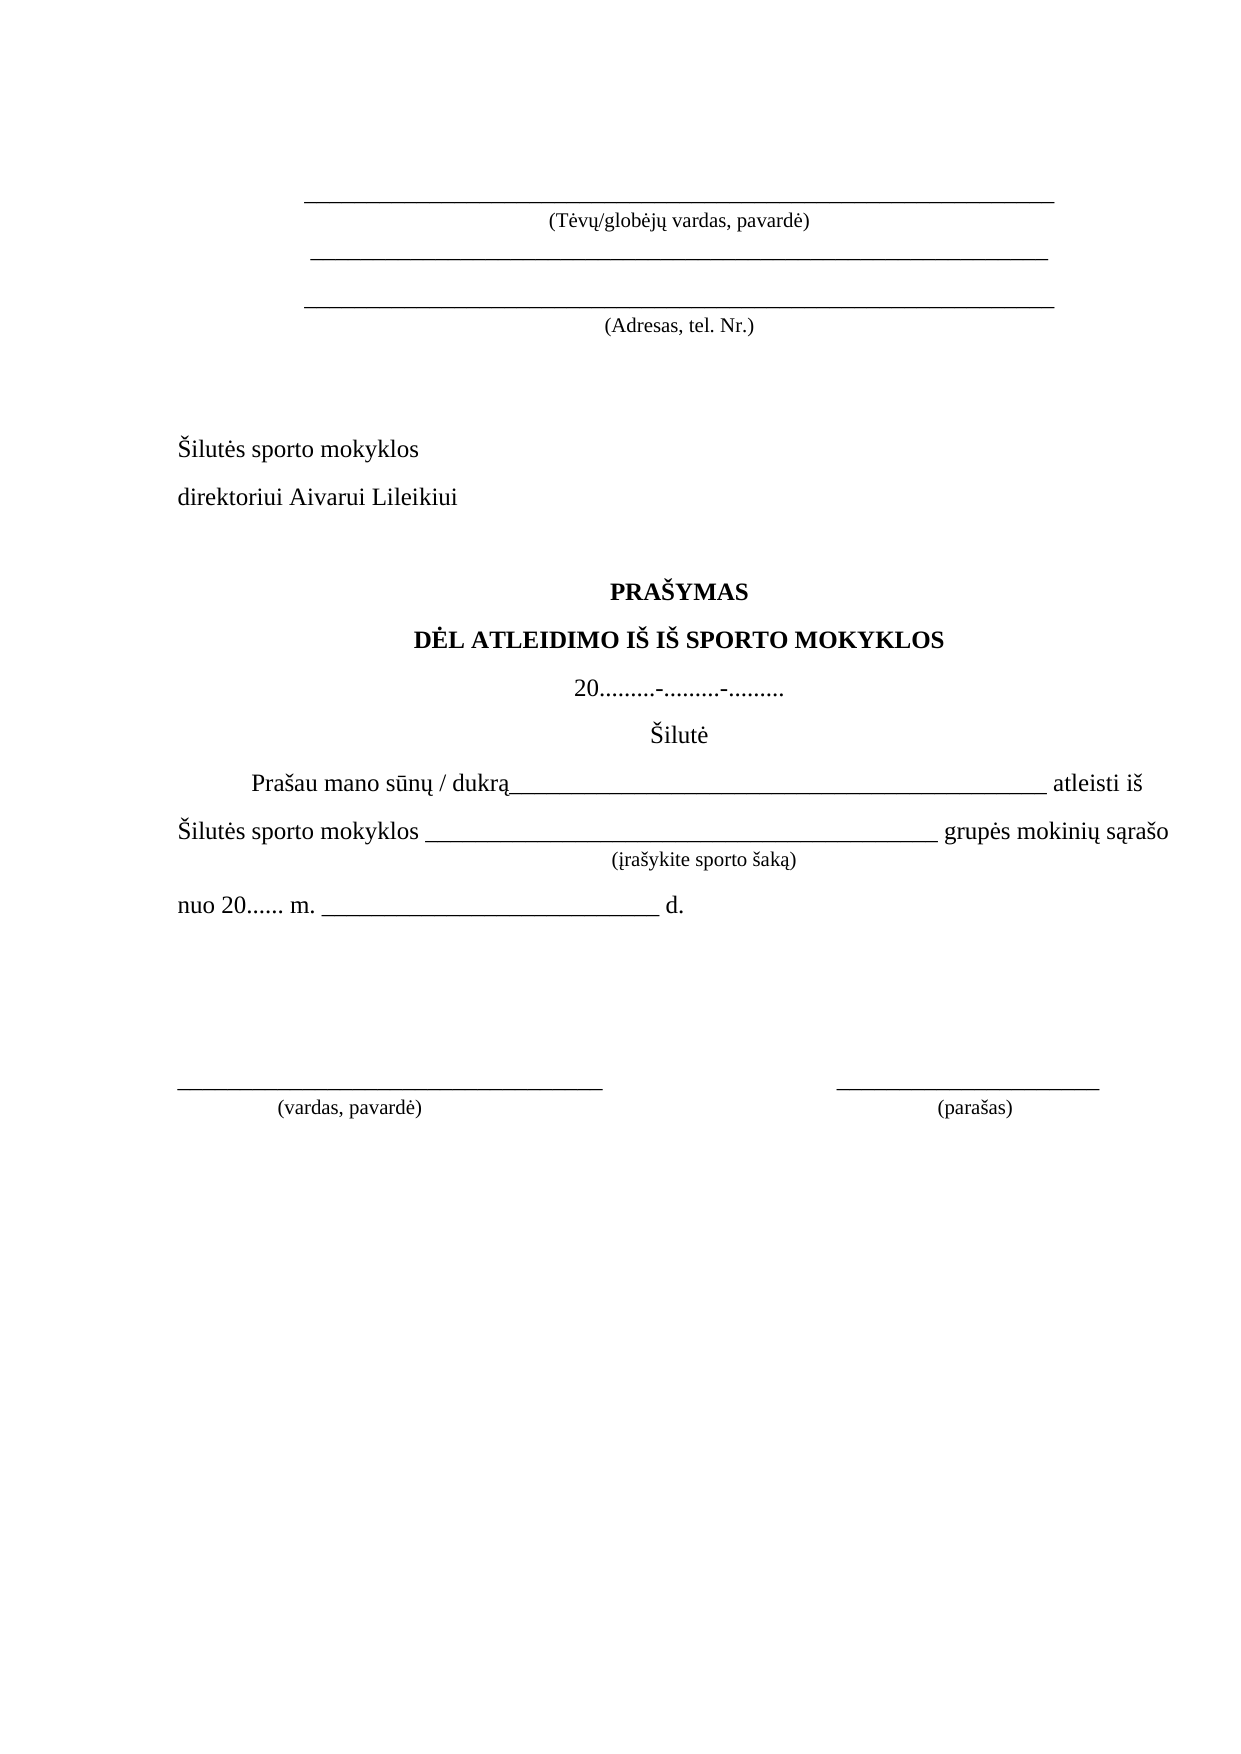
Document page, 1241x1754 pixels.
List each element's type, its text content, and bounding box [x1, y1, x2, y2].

text ____________________________________________________________ [177, 177, 1181, 206]
text nuo 20...... m. ___________________________ d. [177, 890, 1181, 919]
text (vardas, pavardė) (parašas) [177, 1095, 1181, 1119]
text __________________________________ _____________________ [177, 1064, 1181, 1093]
text Šilutės sporto mokyklos [177, 434, 1181, 463]
text ___________________________________________________________ [177, 234, 1181, 263]
text Šilutės sporto mokyklos _________________________________________ grupės mokinių sąrašo [177, 816, 1181, 845]
text (Adresas, tel. Nr.) [177, 313, 1181, 337]
text direktoriui Aivarui Lileikiui [177, 482, 1181, 511]
text (Tėvų/globėjų vardas, pavardė) [177, 208, 1181, 232]
text 20.........-.........-......... [177, 673, 1181, 702]
text Šilutė [177, 721, 1181, 749]
text PRAŠYMAS [177, 577, 1181, 606]
text DĖL ATLEIDIMO IŠ IŠ SPORTO MOKYKLOS [177, 625, 1181, 654]
text ____________________________________________________________ [177, 282, 1181, 311]
text Prašau mano sūnų / dukrą___________________________________________ atleisti iš [177, 768, 1181, 797]
text (įrašykite sporto šaką) [177, 847, 1181, 871]
